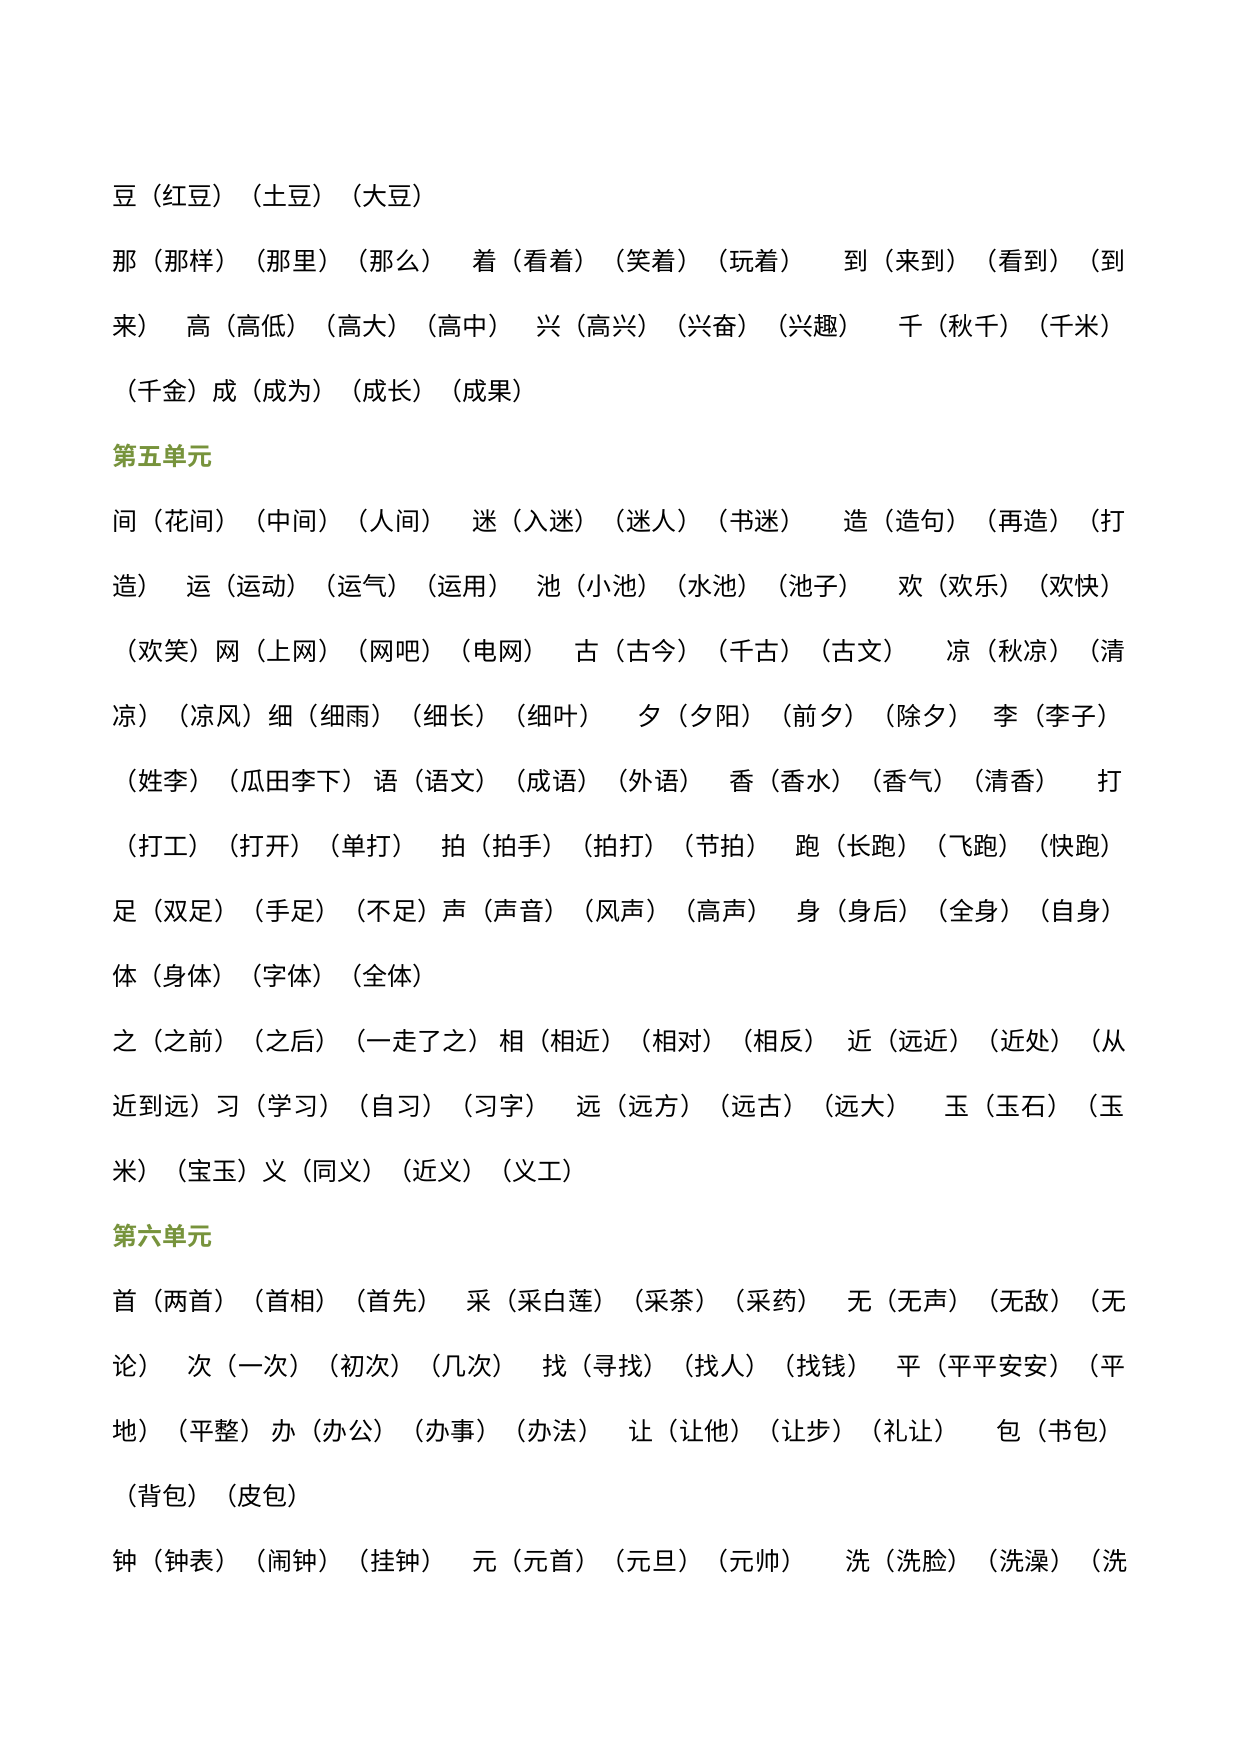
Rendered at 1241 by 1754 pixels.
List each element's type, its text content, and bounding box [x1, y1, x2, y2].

text 第六单元 [112, 1202, 1128, 1267]
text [112, 162, 1128, 227]
text 第五单元 [112, 422, 1128, 487]
text 之（之前）（之后）（一走了之） 相（相近）（相对）（相反） 近（远近）（近处）（从近到远）习（学习）（自习）（习字） 远（远方）（远古）（远大） 玉（玉石）（玉米）（宝玉）义（同义）（近义）（义工） [112, 1007, 1128, 1202]
text 那（那样）（那里）（那么） 着（看着）（笑着）（玩着） 到（来到）（看到）（到来） 高（高低）（高大）（高中） 兴（高兴）（兴奋）（兴趣） 千（秋千）（千米）（千金）成（成为）（成长）（成果） [112, 227, 1128, 422]
text 间（花间）（中间）（人间） 迷（入迷）（迷人）（书迷） 造（造句）（再造）（打造） 运（运动）（运气）（运用） 池（小池）（水池）（池子） 欢（欢乐）（欢快）（欢笑）网（上网）（网吧）（电网） 古（古今）（千古）（古文） 凉（秋凉）（清凉）（凉风）细（细雨）（细长）（细叶） 夕（夕阳）（前夕）（除夕） 李（李子）（姓李）（瓜田李下） 语（语文）（成语）（外语） 香（香水）（香气）（清香） 打（打工）（打开）（单打） 拍（拍手）（拍打）（节拍） 跑（长跑）（飞跑）（快跑） 足（双足）（手足）（不足）声（声音）（风声）（高声） 身（身后）（全身）（自身） 体（身体）（字体）（全体） [112, 487, 1128, 1007]
text 首（两首）（首相）（首先） 采（采白莲）（采茶）（采药） 无（无声）（无敌）（无论） 次（一次）（初次）（几次） 找（寻找）（找人）（找钱） 平（平平安安）（平地）（平整） 办（办公）（办事）（办法） 让（让他）（让步）（礼让） 包（书包）（背包）（皮包） [112, 1267, 1128, 1527]
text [112, 1527, 1128, 1592]
